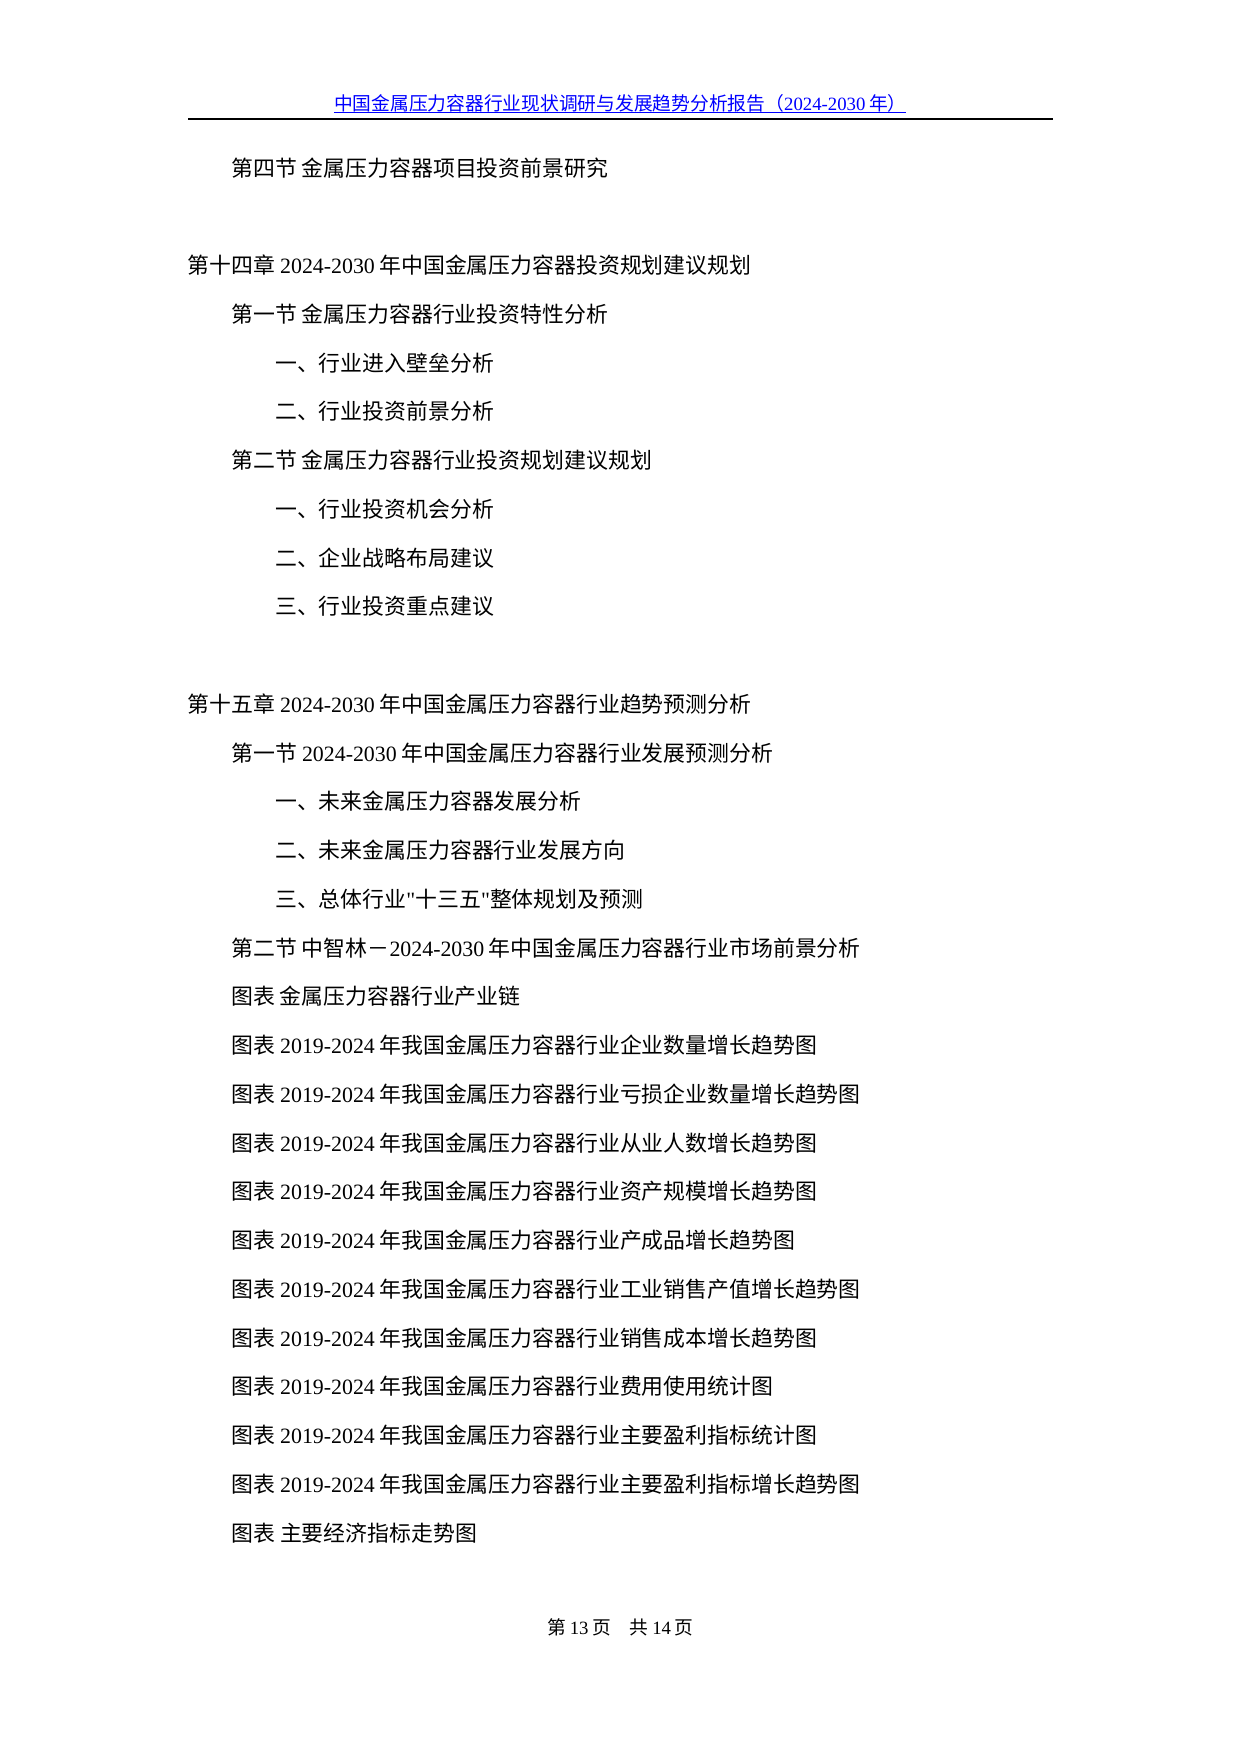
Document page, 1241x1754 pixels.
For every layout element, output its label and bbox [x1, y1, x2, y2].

text [187, 150, 1053, 1548]
